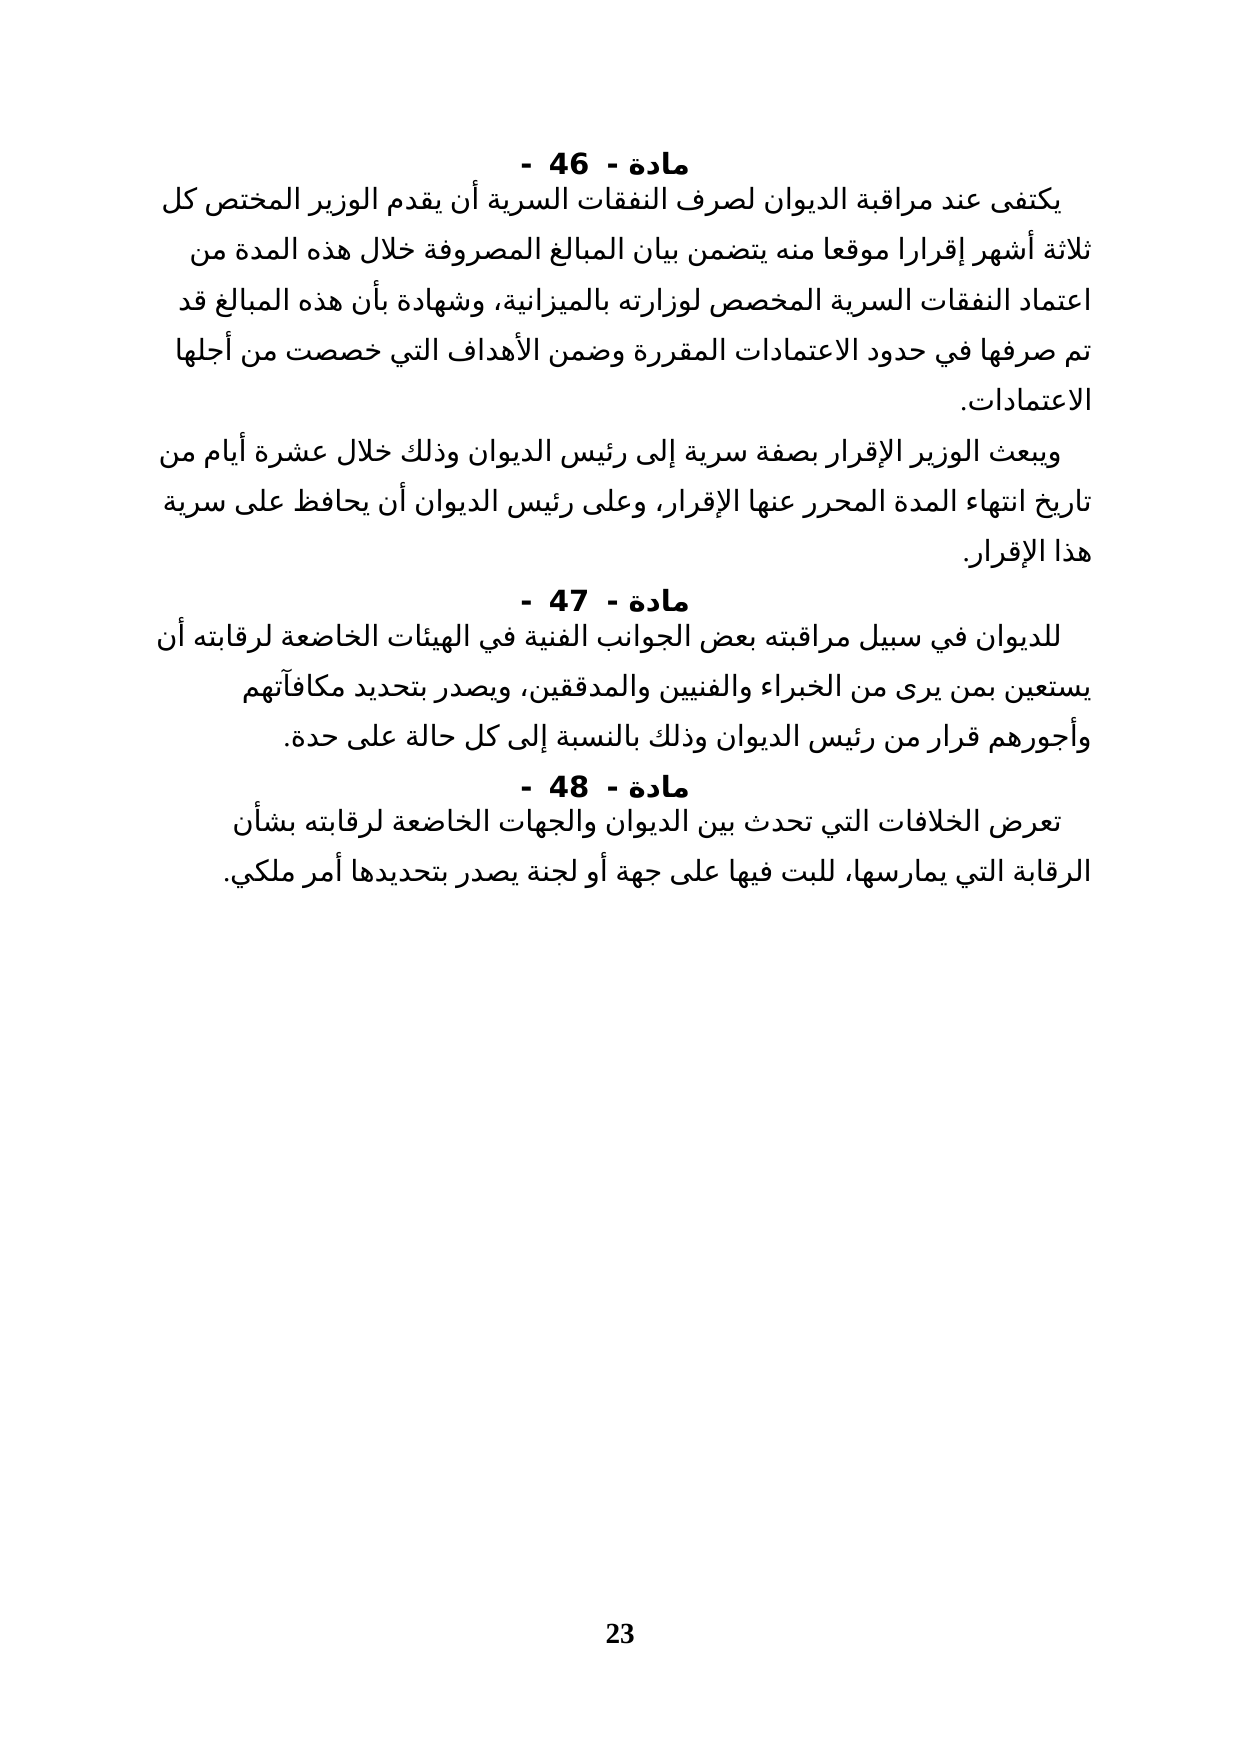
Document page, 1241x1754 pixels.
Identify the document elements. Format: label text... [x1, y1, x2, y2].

text مادة - 46 - [148, 148, 1092, 182]
text تعرض الخلافات التي تحدث بين الديوان والجهات الخاضعة لرقابته بشأن الرقابة التي يمارسها، للبت فيها على جهة أو لجنة يصدر بتحديدها أمر ملكي. [148, 804, 1092, 888]
text مادة - 47 - [148, 584, 1092, 619]
text ويبعث الوزير الإقرار بصفة سرية إلى رئيس الديوان وذلك خلال عشرة أيام من تاريخ انتهاء المدة المحرر عنها الإقرار، وعلى رئيس الديوان أن يحافظ على سرية هذا الإقرار. [148, 434, 1092, 568]
text يكتفى عند مراقبة الديوان لصرف النفقات السرية أن يقدم الوزير المختص كل ثلاثة أشهر إقرارا موقعا منه يتضمن بيان المبالغ المصروفة خلال هذه المدة من اعتماد النفقات السرية المخصص لوزارته بالميزانية، وشهادة بأن هذه المبالغ قد تم صرفها في حدود الاعتمادات المقررة وضمن الأهداف التي خصصت من أجلها الاعتمادات. [148, 182, 1092, 417]
text للديوان في سبيل مراقبته بعض الجوانب الفنية في الهيئات الخاضعة لرقابته أن يستعين بمن يرى من الخبراء والفنيين والمدققين، ويصدر بتحديد مكافآتهم وأجورهم قرار من رئيس الديوان وذلك بالنسبة إلى كل حالة على حدة. [148, 619, 1092, 753]
text مادة - 48 - [148, 770, 1092, 804]
